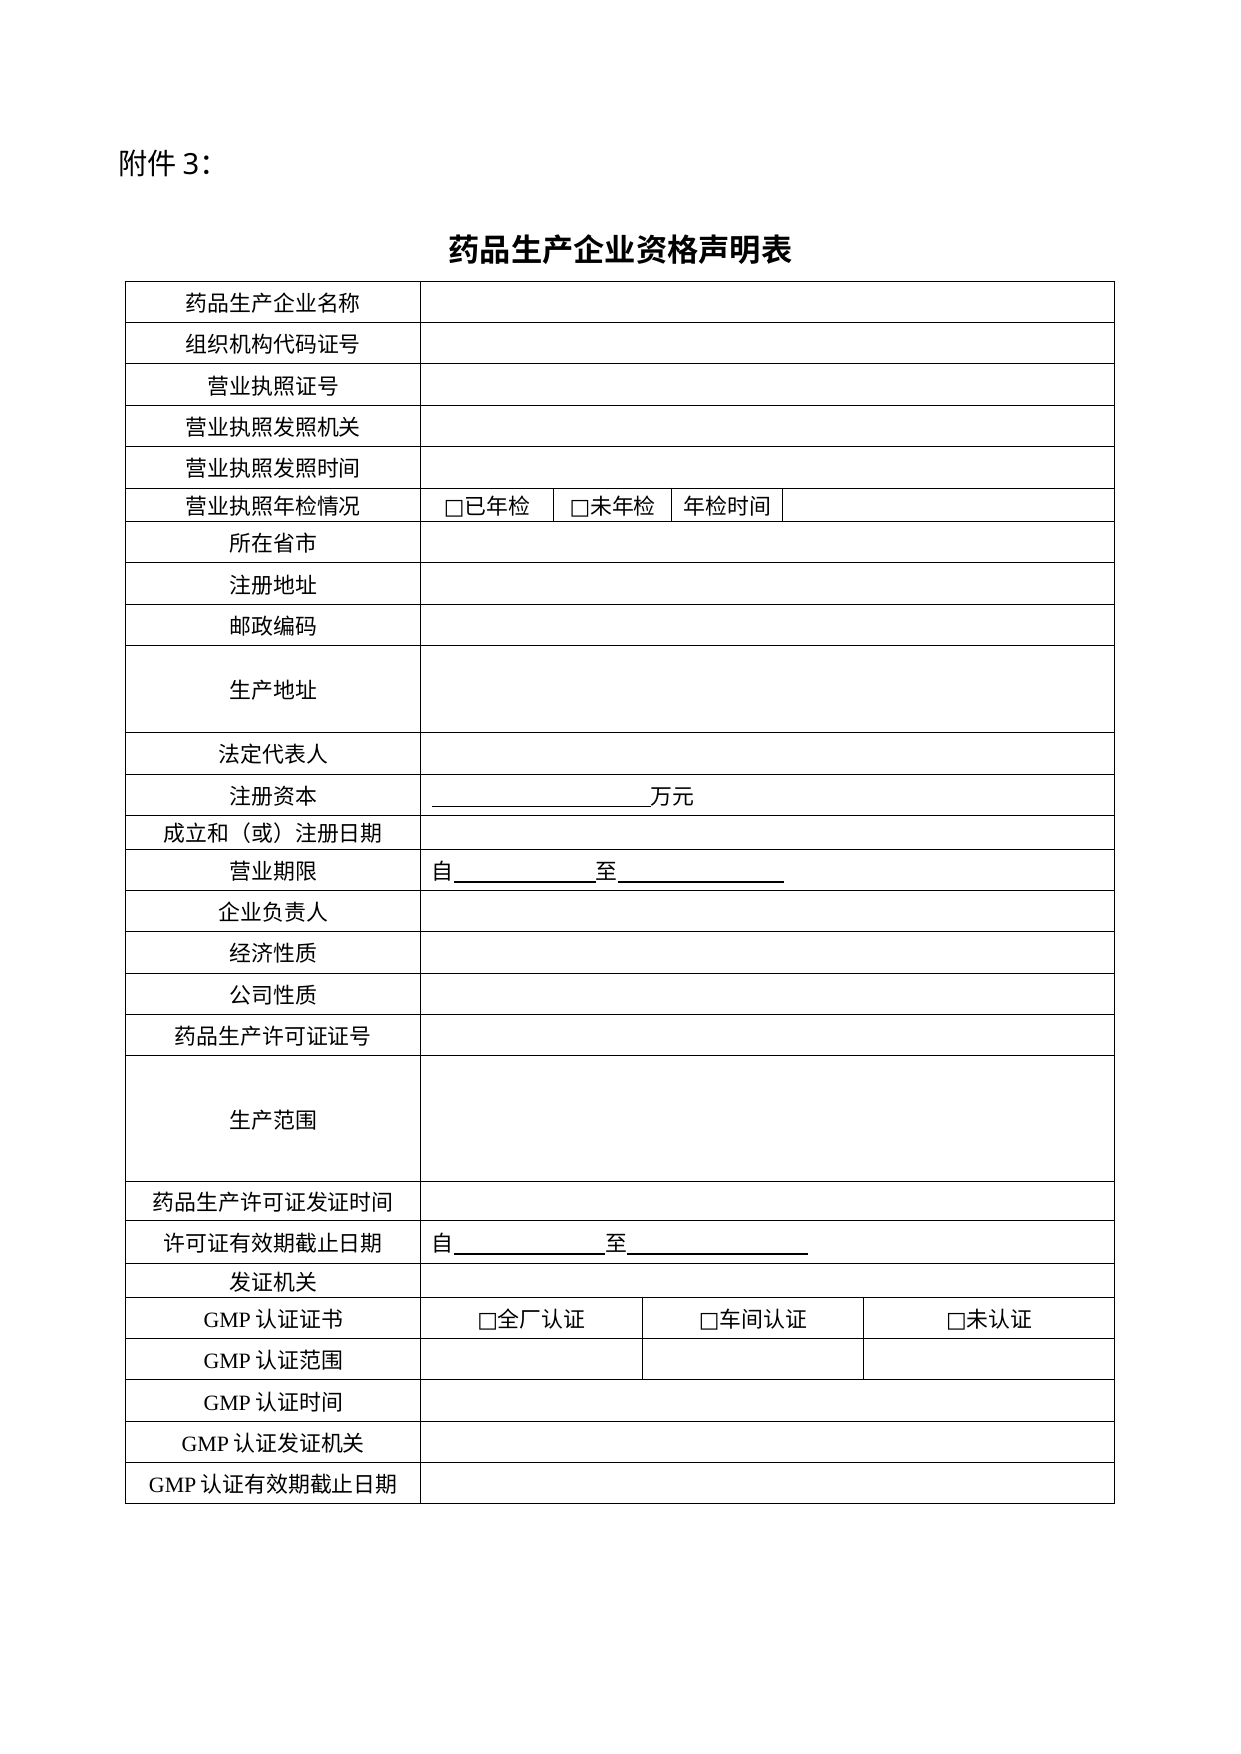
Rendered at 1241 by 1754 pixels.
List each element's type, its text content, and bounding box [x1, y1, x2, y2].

table_cell [421, 364, 1114, 405]
table_cell □未认证 [864, 1298, 1114, 1338]
table_cell [421, 646, 1114, 732]
table_cell [421, 1182, 1114, 1220]
table_cell □已年检 [421, 489, 553, 521]
table_cell 生产范围 [126, 1056, 420, 1181]
table_cell 万元 [421, 775, 1114, 815]
table_cell [421, 323, 1114, 363]
table_cell [421, 816, 1114, 848]
table_cell [421, 1339, 642, 1379]
table_cell GMP认证时间 [126, 1380, 420, 1421]
table_cell [421, 974, 1114, 1014]
table_cell [421, 733, 1114, 773]
table_cell [783, 489, 1114, 521]
table_cell GMP认证发证机关 [126, 1422, 420, 1462]
table_header [421, 282, 1114, 322]
table_cell 发证机关 [126, 1264, 420, 1297]
table_cell [421, 1380, 1114, 1421]
table_cell 经济性质 [126, 932, 420, 972]
table_cell [421, 1422, 1114, 1462]
table_cell 自 至 [421, 850, 1114, 890]
table_cell 企业负责人 [126, 891, 420, 931]
table_cell 自 至 [421, 1221, 1114, 1263]
table_cell 营业期限 [126, 850, 420, 890]
table_cell [421, 563, 1114, 604]
table_cell 年检时间 [672, 489, 782, 521]
table_cell 成立和（或）注册日期 [126, 816, 420, 848]
table_cell □车间认证 [643, 1298, 863, 1338]
table_cell GMP认证范围 [126, 1339, 420, 1379]
table_cell [421, 447, 1114, 487]
table_cell GMP认证有效期截止日期 [126, 1463, 420, 1503]
table_cell 邮政编码 [126, 605, 420, 645]
table_cell GMP认证证书 [126, 1298, 420, 1338]
table_cell □全厂认证 [421, 1298, 642, 1338]
table_cell [421, 1015, 1114, 1055]
table_cell [421, 1264, 1114, 1297]
table_cell [864, 1339, 1114, 1379]
table_cell 营业执照发照机关 [126, 406, 420, 446]
table_cell 生产地址 [126, 646, 420, 732]
table_cell 法定代表人 [126, 733, 420, 773]
table_cell [421, 932, 1114, 972]
text 药品生产企业资格声明表 [118, 216, 1122, 281]
table_cell 药品生产许可证证号 [126, 1015, 420, 1055]
table_cell 许可证有效期截止日期 [126, 1221, 420, 1263]
table_cell 公司性质 [126, 974, 420, 1014]
table_cell 药品生产许可证发证时间 [126, 1182, 420, 1220]
text 附件3： [118, 129, 1122, 194]
table_cell 营业执照证号 [126, 364, 420, 405]
table_cell [421, 522, 1114, 562]
table_cell 组织机构代码证号 [126, 323, 420, 363]
table_cell 注册地址 [126, 563, 420, 604]
table_cell [421, 891, 1114, 931]
table_cell 注册资本 [126, 775, 420, 815]
table_header 药品生产企业名称 [126, 282, 420, 322]
table_cell □未年检 [554, 489, 671, 521]
table_cell [421, 1056, 1114, 1181]
table_cell [421, 1463, 1114, 1503]
table_cell 所在省市 [126, 522, 420, 562]
table_cell 营业执照发照时间 [126, 447, 420, 487]
table_cell [421, 605, 1114, 645]
table_cell [421, 406, 1114, 446]
table_cell [643, 1339, 863, 1379]
table_cell 营业执照年检情况 [126, 489, 420, 521]
